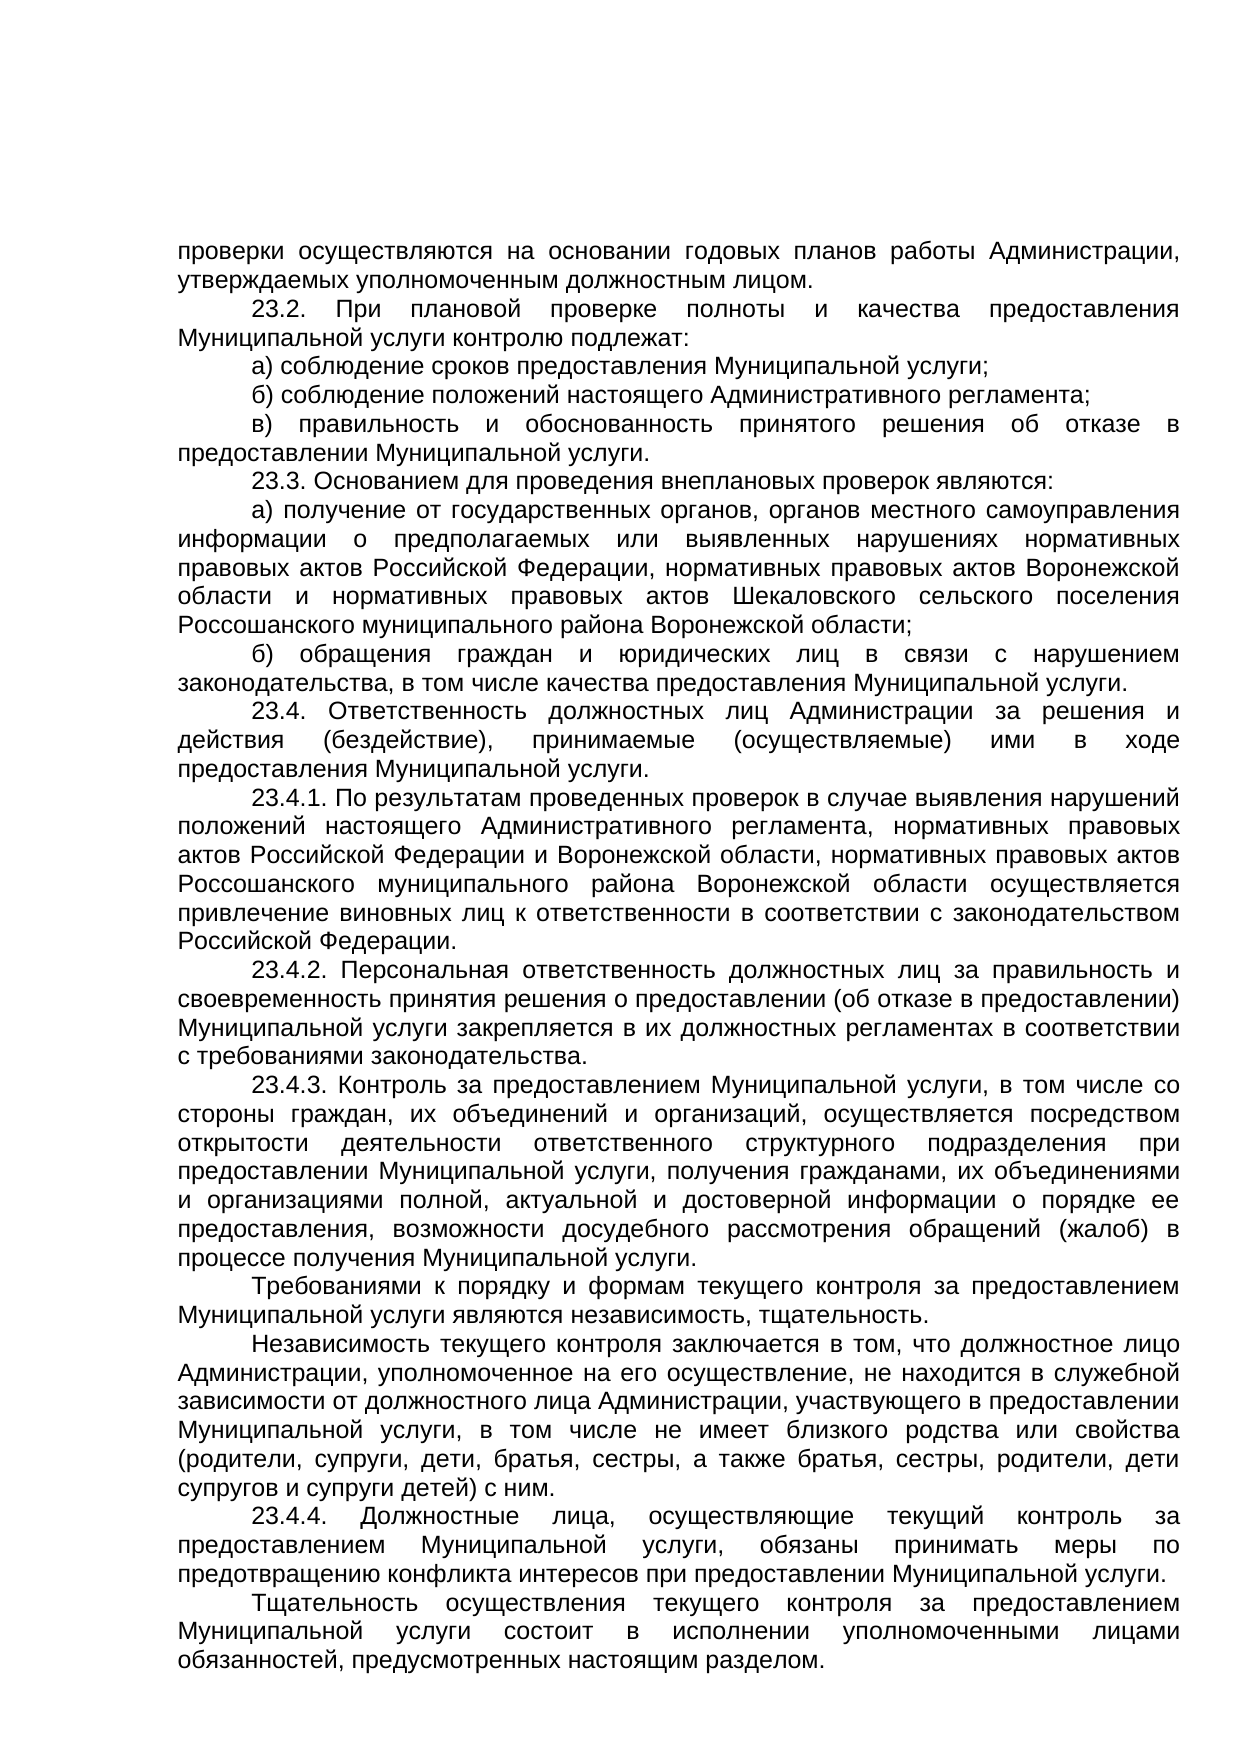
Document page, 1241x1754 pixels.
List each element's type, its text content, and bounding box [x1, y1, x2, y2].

text в) правильность и обоснованность принятого решения об отказе в предоставлении Муниципальной услуги. [177, 409, 1181, 466]
text б) обращения граждан и юридических лиц в связи с нарушением законодательства, в том числе качества предоставления Муниципальной услуги. [177, 639, 1181, 696]
text 23.3. Основанием для проведения внеплановых проверок являются: [177, 466, 1181, 495]
text б) соблюдение положений настоящего Административного регламента; [177, 380, 1181, 409]
text Тщательность осуществления текущего контроля за предоставлением Муниципальной услуги состоит в исполнении уполномоченными лицами обязанностей, предусмотренных настоящим разделом. [177, 1587, 1181, 1674]
text Требованиями к порядку и формам текущего контроля за предоставлением Муниципальной услуги являются независимость, тщательность. [177, 1271, 1181, 1329]
text а) получение от государственных органов, органов местного самоуправления информации о предполагаемых или выявленных нарушениях нормативных правовых актов Российской Федерации, нормативных правовых актов Воронежской области и нормативных правовых актов Шекаловского сельского поселения Россошанского муниципального района Воронежской области; [177, 495, 1181, 639]
text 23.4.1. По результатам проведенных проверок в случае выявления нарушений положений настоящего Административного регламента, нормативных правовых актов Российской Федерации и Воронежской области, нормативных правовых актов Россошанского муниципального района Воронежской области осуществляется привлечение виновных лиц к ответственности в соответствии с законодательством Российской Федерации. [177, 782, 1181, 955]
text 23.4. Ответственность должностных лиц Администрации за решения и действия (бездействие), принимаемые (осуществляемые) ими в ходе предоставления Муниципальной услуги. [177, 696, 1181, 782]
text Независимость текущего контроля заключается в том, что должностное лицо Администрации, уполномоченное на его осуществление, не находится в служебной зависимости от должностного лица Администрации, участвующего в предоставлении Муниципальной услуги, в том числе не имеет близкого родства или свойства (родители, супруги, дети, братья, сестры, а также братья, сестры, родители, дети супругов и супруги детей) с ним. [177, 1329, 1181, 1501]
text 23.4.3. Контроль за предоставлением Муниципальной услуги, в том числе со стороны граждан, их объединений и организаций, осуществляется посредством открытости деятельности ответственного структурного подразделения при предоставлении Муниципальной услуги, получения гражданами, их объединениями и организациями полной, актуальной и достоверной информации о порядке ее предоставления, возможности досудебного рассмотрения обращений (жалоб) в процессе получения Муниципальной услуги. [177, 1070, 1181, 1271]
text 23.4.2. Персональная ответственность должностных лиц за правильность и своевременность принятия решения о предоставлении (об отказе в предоставлении) Муниципальной услуги закрепляется в их должностных регламентах в соответствии с требованиями законодательства. [177, 955, 1181, 1070]
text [177, 236, 1181, 294]
text 23.2. При плановой проверке полноты и качества предоставления Муниципальной услуги контролю подлежат: [177, 294, 1181, 351]
text 23.4.4. Должностные лица, осуществляющие текущий контроль за предоставлением Муниципальной услуги, обязаны принимать меры по предотвращению конфликта интересов при предоставлении Муниципальной услуги. [177, 1501, 1181, 1587]
text а) соблюдение сроков предоставления Муниципальной услуги; [177, 351, 1181, 380]
